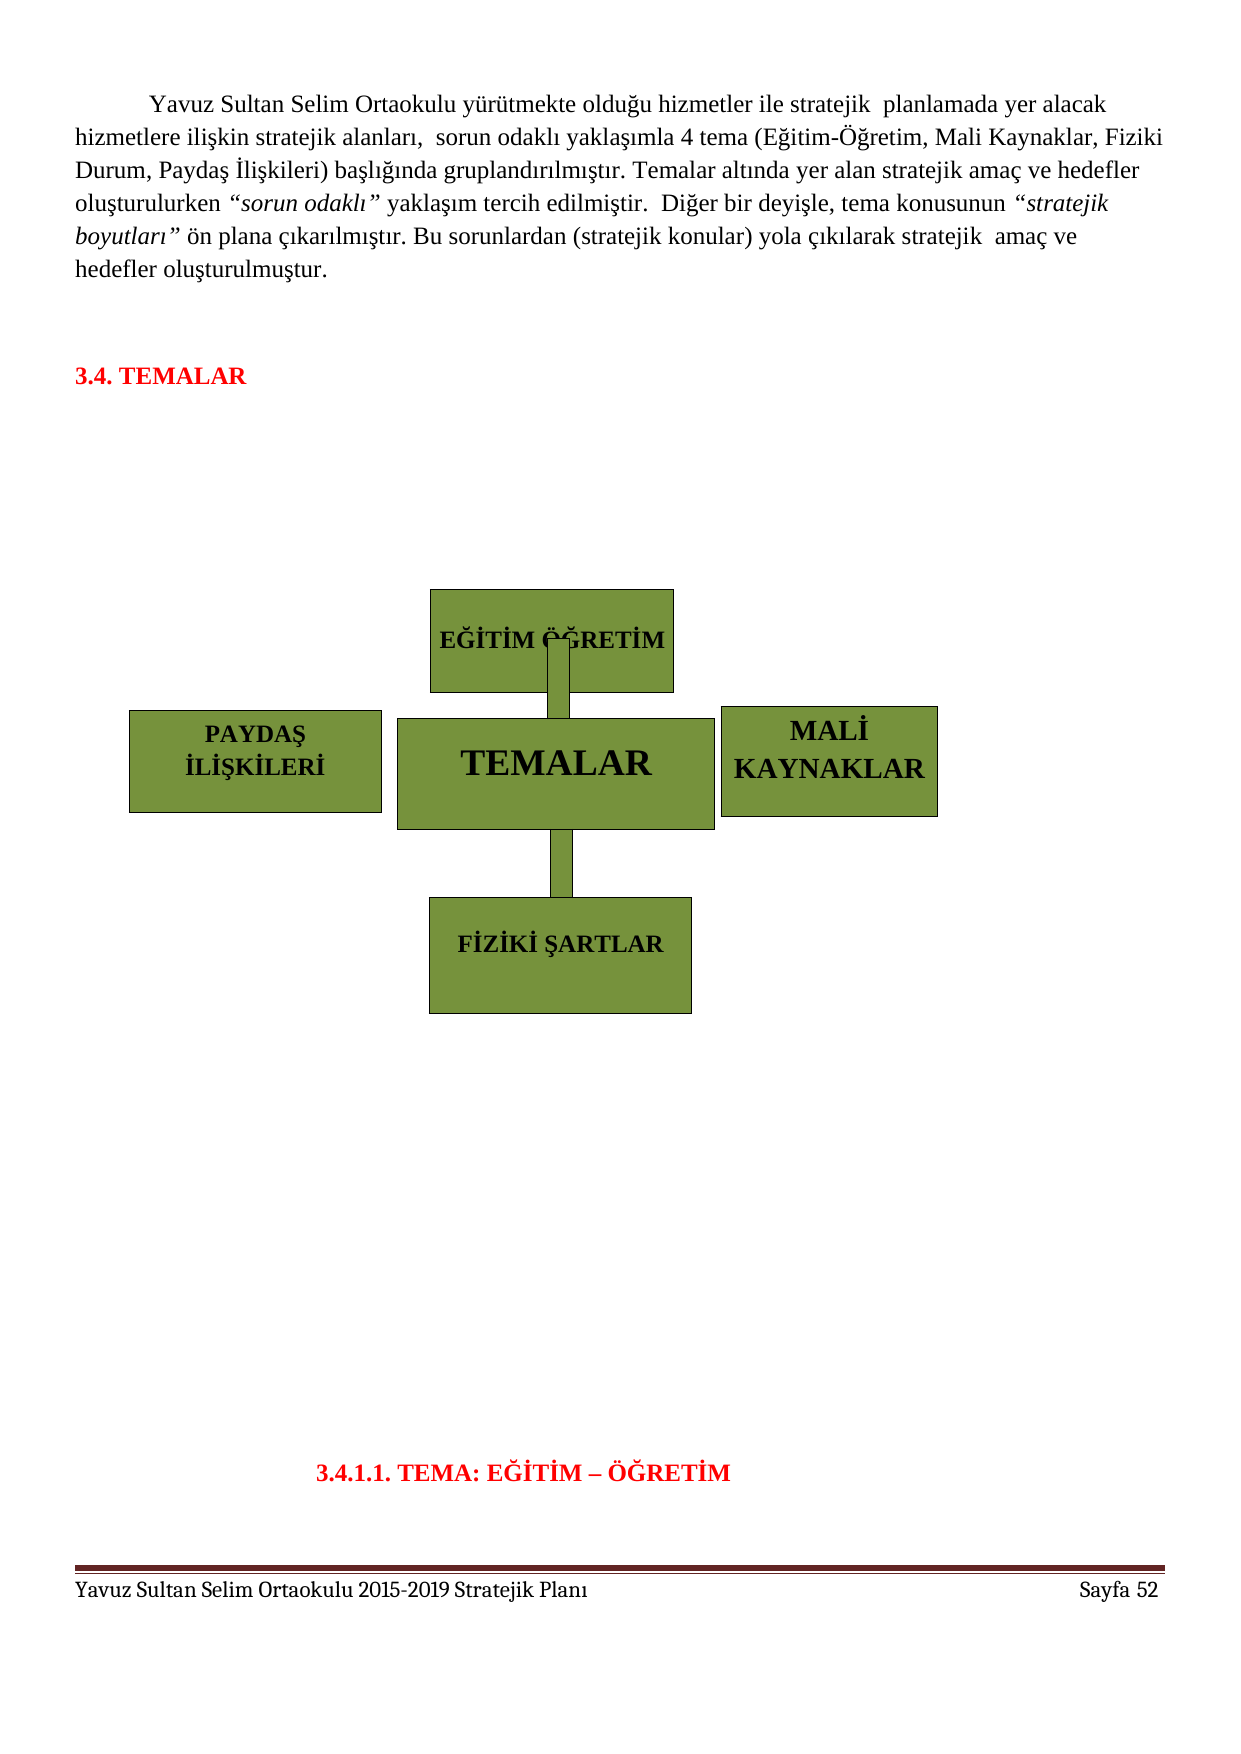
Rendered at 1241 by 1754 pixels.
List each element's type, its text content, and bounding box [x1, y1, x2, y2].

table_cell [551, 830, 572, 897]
text 3.4. TEMALAR [75, 361, 1165, 390]
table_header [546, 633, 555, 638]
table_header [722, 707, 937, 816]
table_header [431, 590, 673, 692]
text Yavuz Sultan Selim Ortaokulu yürütmekte olduğu hizmetler ile stratejik planlamada yer alacak hizmetlere ilişkin stratejik alanları, sorun odaklı yaklaşımla 4 tema (Eğitim-Öğretim, Mali Kaynaklar, Fiziki Durum, Paydaş İlişkileri) başlığında gruplandırılmıştır. Temalar altında yer alan stratejik amaç ve hedefler oluşturulurken “sorun odaklı” yaklaşım tercih edilmiştir. Diğer bir deyişle, tema konusunun “stratejik boyutları” ön plana çıkarılmıştır. Bu sorunlardan (stratejik konular) yola çıkılarak stratejik amaç ve hedefler oluşturulmuştur. [75, 89, 1165, 282]
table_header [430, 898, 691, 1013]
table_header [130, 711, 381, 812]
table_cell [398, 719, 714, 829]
text 3.4.1.1. TEMA: EĞİTİM – ÖĞRETİM [75, 1458, 1165, 1487]
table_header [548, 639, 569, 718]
